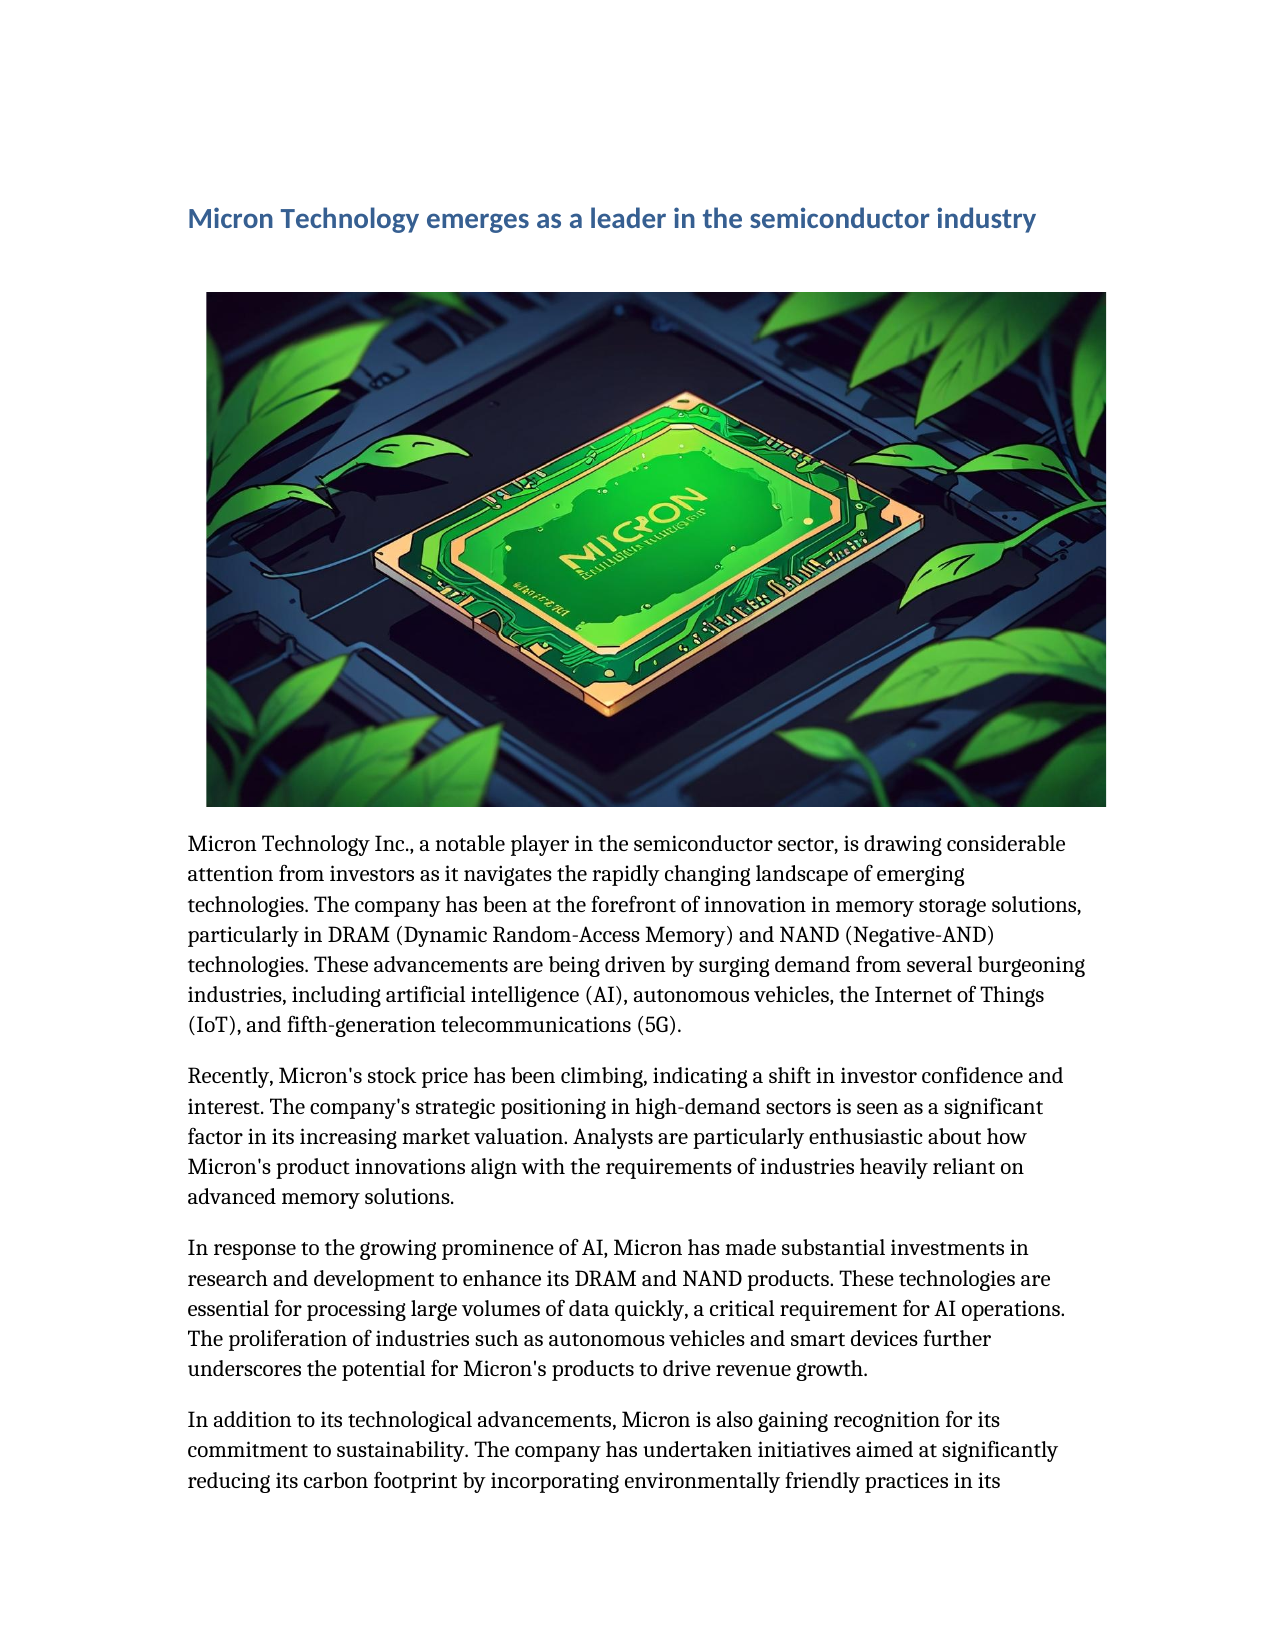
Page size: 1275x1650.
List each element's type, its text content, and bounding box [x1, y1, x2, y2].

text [187, 1407, 1087, 1494]
text Recently, Micron's stock price has been climbing, indicating a shift in investor confidence and interest. The company's strategic positioning in high-demand sectors is seen as a significant factor in its increasing market valuation. Analysts are particularly enthusiastic about how Micron's product innovations align with the requirements of industries heavily reliant on advanced memory solutions. [187, 1063, 1087, 1210]
text In response to the growing prominence of AI, Micron has made substantial investments in research and development to enhance its DRAM and NAND products. These technologies are essential for processing large volumes of data quickly, a critical requirement for AI operations. The proliferation of industries such as autonomous vehicles and smart devices further underscores the potential for Micron's products to drive revenue growth. [187, 1235, 1087, 1382]
text Micron Technology Inc., a notable player in the semiconductor sector, is drawing considerable attention from investors as it navigates the rapidly changing landscape of emerging technologies. The company has been at the forefront of innovation in memory storage solutions, particularly in DRAM (Dynamic Random-Access Memory) and NAND (Negative-AND) technologies. These advancements are being driven by surging demand from several burgeoning industries, including artificial intelligence (AI), autonomous vehicles, the Internet of Things (IoT), and fifth-generation telecommunications (5G). [187, 831, 1087, 1038]
picture [206, 292, 1107, 807]
subtitle Micron Technology emerges as a leader in the semiconductor industry [187, 200, 1087, 236]
